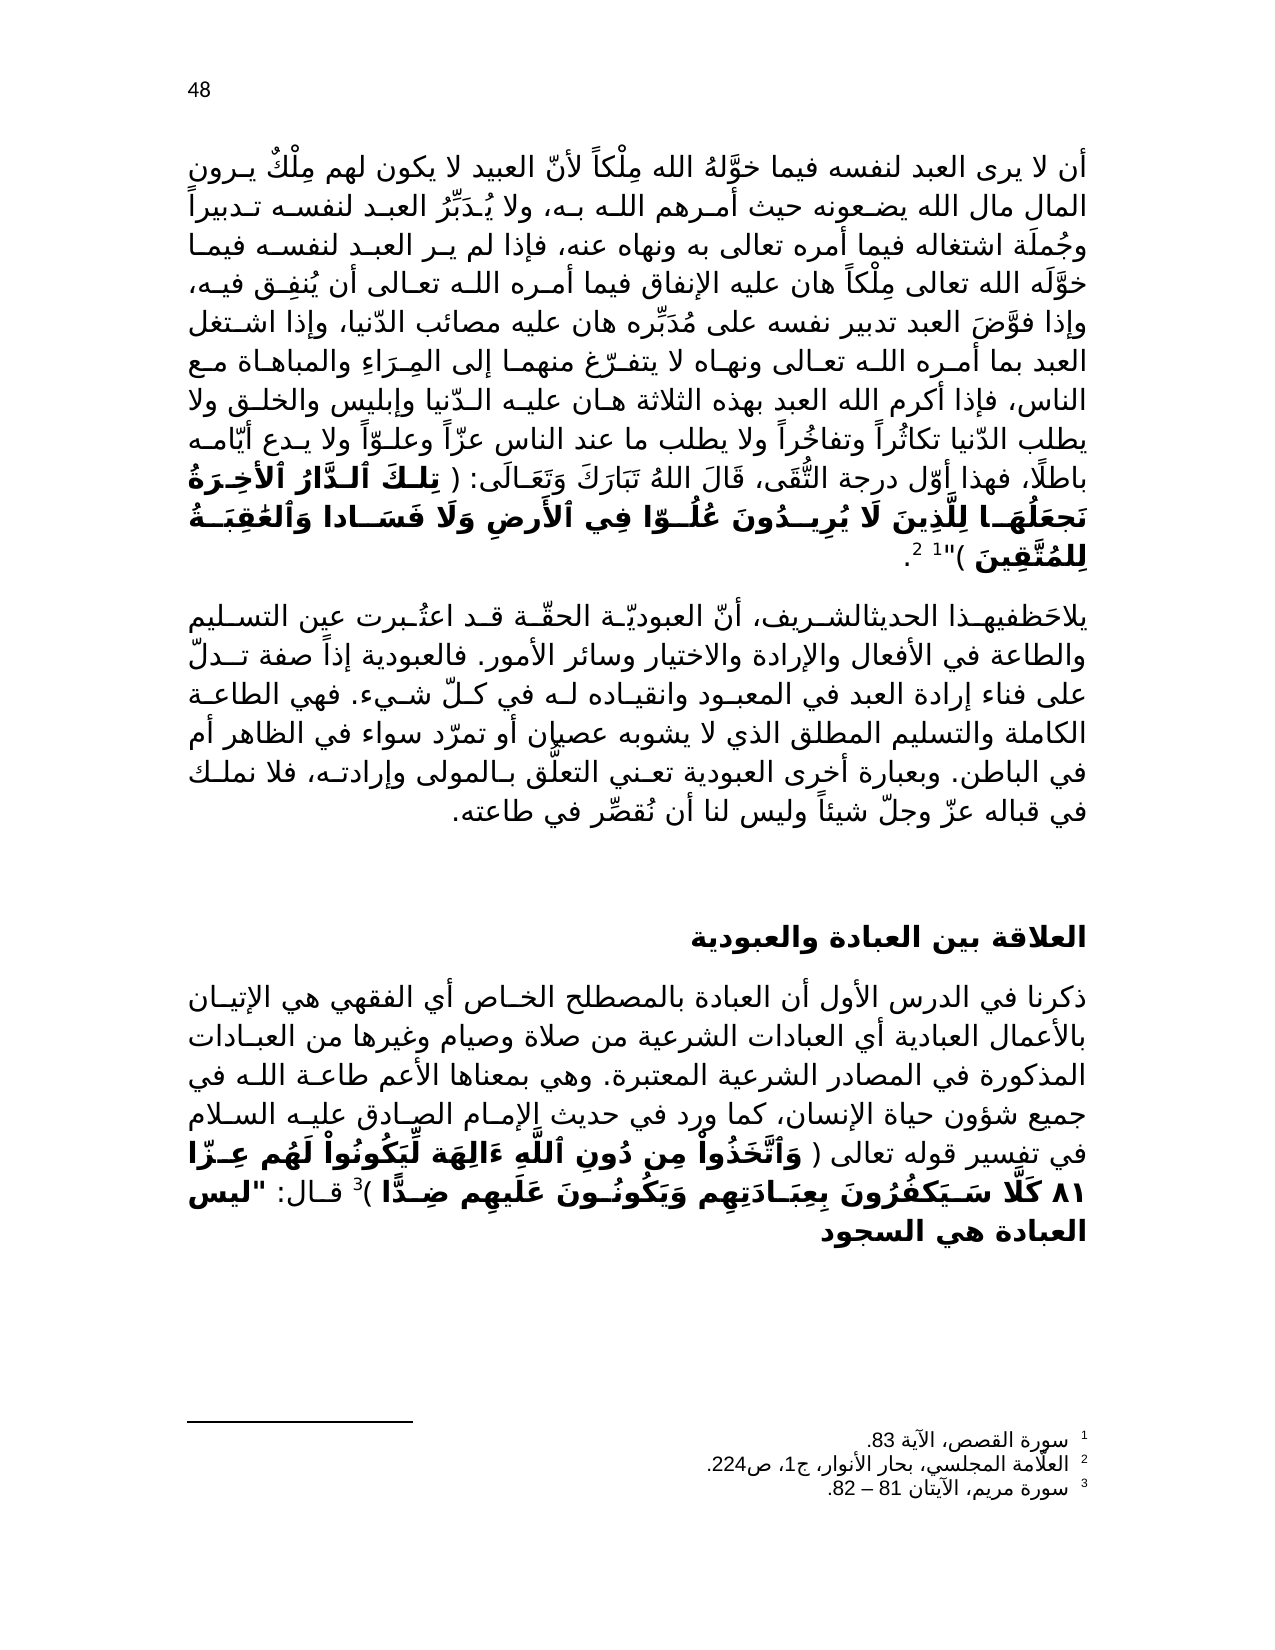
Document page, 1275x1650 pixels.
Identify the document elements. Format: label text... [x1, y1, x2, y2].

text يلاحَظفيهذا الحديثالشريف، أنّ العبوديّة الحقّة قد اعتُبرت عين التسليم والطاعة في الأفعال والإرادة والاختيار وسائر الأمور. فالعبودية إذاً صفة تدلّ على فناء إرادة العبد في المعبود وانقياده له في كلّ شيء. فهي الطاعة الكاملة والتسليم المطلق الذي لا يشوبه عصيان أو تمرّد سواء في الظاهر أم في الباطن. وبعبارة أخرى العبودية تعني التعلُّق بالمولى وإرادته، فلا نملك في قباله عزّ وجلّ شيئاً وليس لنا أن نُقصِّر في طاعته. [187, 599, 1087, 828]
text ذكرنا في الدرس الأول أن العبادة بالمصطلح الخاص أي الفقهي هي الإتيان بالأعمال العبادية أي العبادات الشرعية من صلاة وصيام وغيرها من العبادات المذكورة في المصادر الشرعية المعتبرة. وهي بمعناها الأعم طاعة الله في جميع شؤون حياة الإنسان، كما ورد في حديث الإمام الصادق عليه السلام في تفسير قوله تعالى ﴿ وَٱتَّخَذُواْ مِن دُونِ ٱللَّهِ ءَالِهَة لِّيَكُونُواْ لَهُم عِزّا ٨١ كَلَّا سَيَكفُرُونَ بِعِبَادَتِهِم وَيَكُونُونَ عَلَيهِم ضِدًّا ﴾ قال: "ليس العبادة هي السجود [187, 980, 1087, 1248]
text أن لا يرى العبد لنفسه فيما خوَّلهُ الله مِلْكاً لأنّ العبيد لا يكون لهم مِلْكٌ يرون المال مال الله يضعونه حيث أمرهم الله به، ولا يُدَبِّرُ العبد لنفسه تدبيراً وجُملَة اشتغاله فيما أمره تعالى به ونهاه عنه، فإذا لم ير العبد لنفسه فيما خوَّلَه الله تعالى مِلْكاً هان عليه الإنفاق فيما أمره الله تعالى أن يُنفِق فيه، وإذا فوَّضَ العبد تدبير نفسه على مُدَبِّره هان عليه مصائب الدّنيا، وإذا اشتغل العبد بما أمره الله تعالى ونهاه لا يتفرّغ منهما إلى المِرَاءِ والمباهاة مع الناس، فإذا أكرم الله العبد بهذه الثلاثة هان عليه الدّنيا وإبليس والخلق ولا يطلب الدّنيا تكاثُراً وتفاخُراً ولا يطلب ما عند الناس عزّاً وعلوّاً ولا يدع أيّامه باطلًا، فهذا أوّل درجة التُّقَى، قَالَ اللهُ تَبَارَكَ وَتَعَالَى: ﴿ تِلكَ ٱلدَّارُ ٱلأخِرَةُ نَجعَلُهَا لِلَّذِينَ لَا يُرِيدُونَ عُلُوّا فِي ٱلأَرضِ وَلَا فَسَادا وَٱلعَٰقِبَةُ لِلمُتَّقِينَ ﴾" . [187, 150, 1087, 573]
text العلاقة بين العبادة والعبودية [187, 920, 1087, 954]
